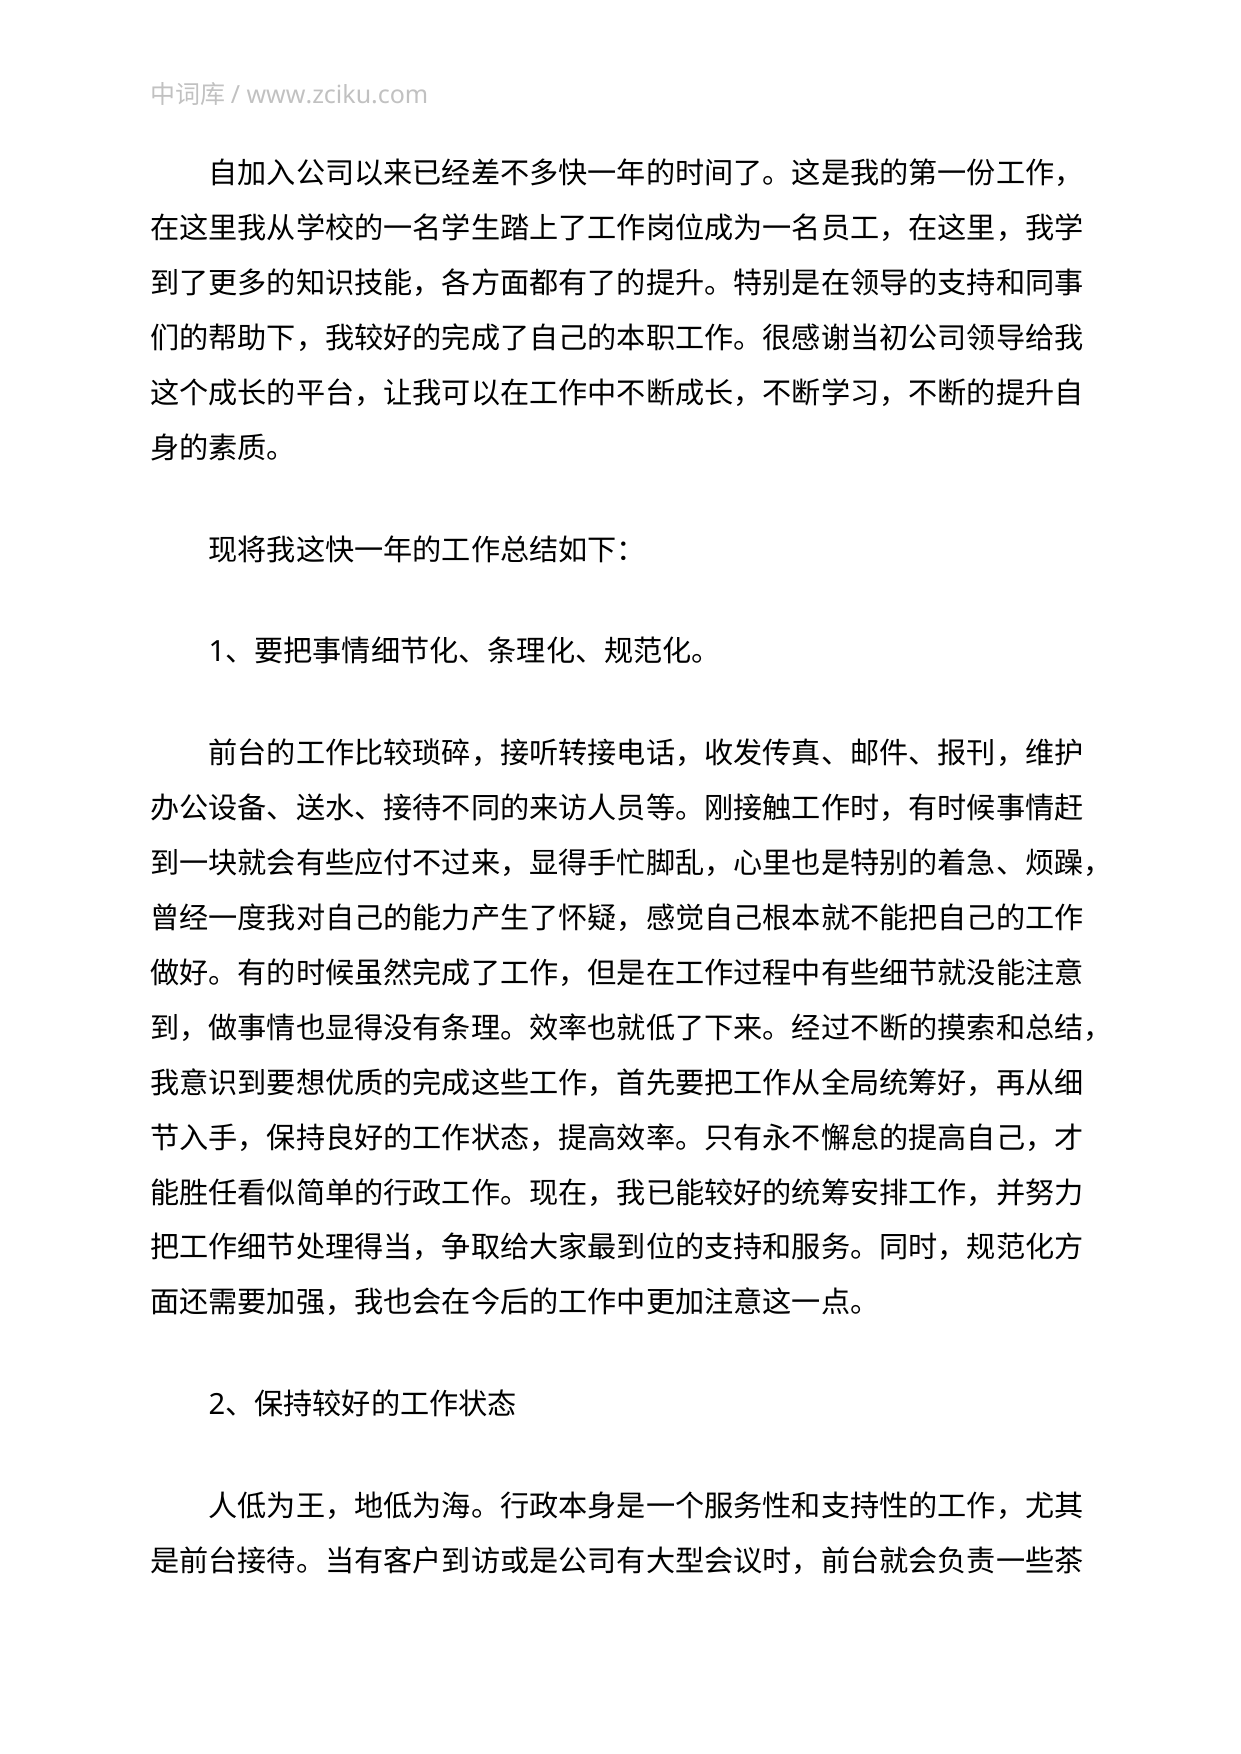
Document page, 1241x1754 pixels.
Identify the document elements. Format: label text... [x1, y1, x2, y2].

text 现将我这快一年的工作总结如下： [150, 526, 1090, 568]
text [150, 1483, 1090, 1580]
text 自加入公司以来已经差不多快一年的时间了。这是我的第一份工作，在这里我从学校的一名学生踏上了工作岗位成为一名员工，在这里，我学到了更多的知识技能，各方面都有了的提升。特别是在领导的支持和同事们的帮助下，我较好的完成了自己的本职工作。很感谢当初公司领导给我这个成长的平台，让我可以在工作中不断成长，不断学习，不断的提升自身的素质。 [150, 150, 1090, 467]
text 2、保持较好的工作状态 [150, 1381, 1090, 1423]
text 前台的工作比较琐碎，接听转接电话，收发传真、邮件、报刊，维护办公设备、送水、接待不同的来访人员等。刚接触工作时，有时候事情赶到一块就会有些应付不过来，显得手忙脚乱，心里也是特别的着急、烦躁，曾经一度我对自己的能力产生了怀疑，感觉自己根本就不能把自己的工作做好。有的时候虽然完成了工作，但是在工作过程中有些细节就没能注意到，做事情也显得没有条理。效率也就低了下来。经过不断的摸索和总结，我意识到要想优质的完成这些工作，首先要把工作从全局统筹好，再从细节入手，保持良好的工作状态，提高效率。只有永不懈怠的提高自己，才能胜任看似简单的行政工作。现在，我已能较好的统筹安排工作，并努力把工作细节处理得当，争取给大家最到位的支持和服务。同时，规范化方面还需要加强，我也会在今后的工作中更加注意这一点。 [150, 730, 1090, 1321]
text 1、要把事情细节化、条理化、规范化。 [150, 628, 1090, 670]
